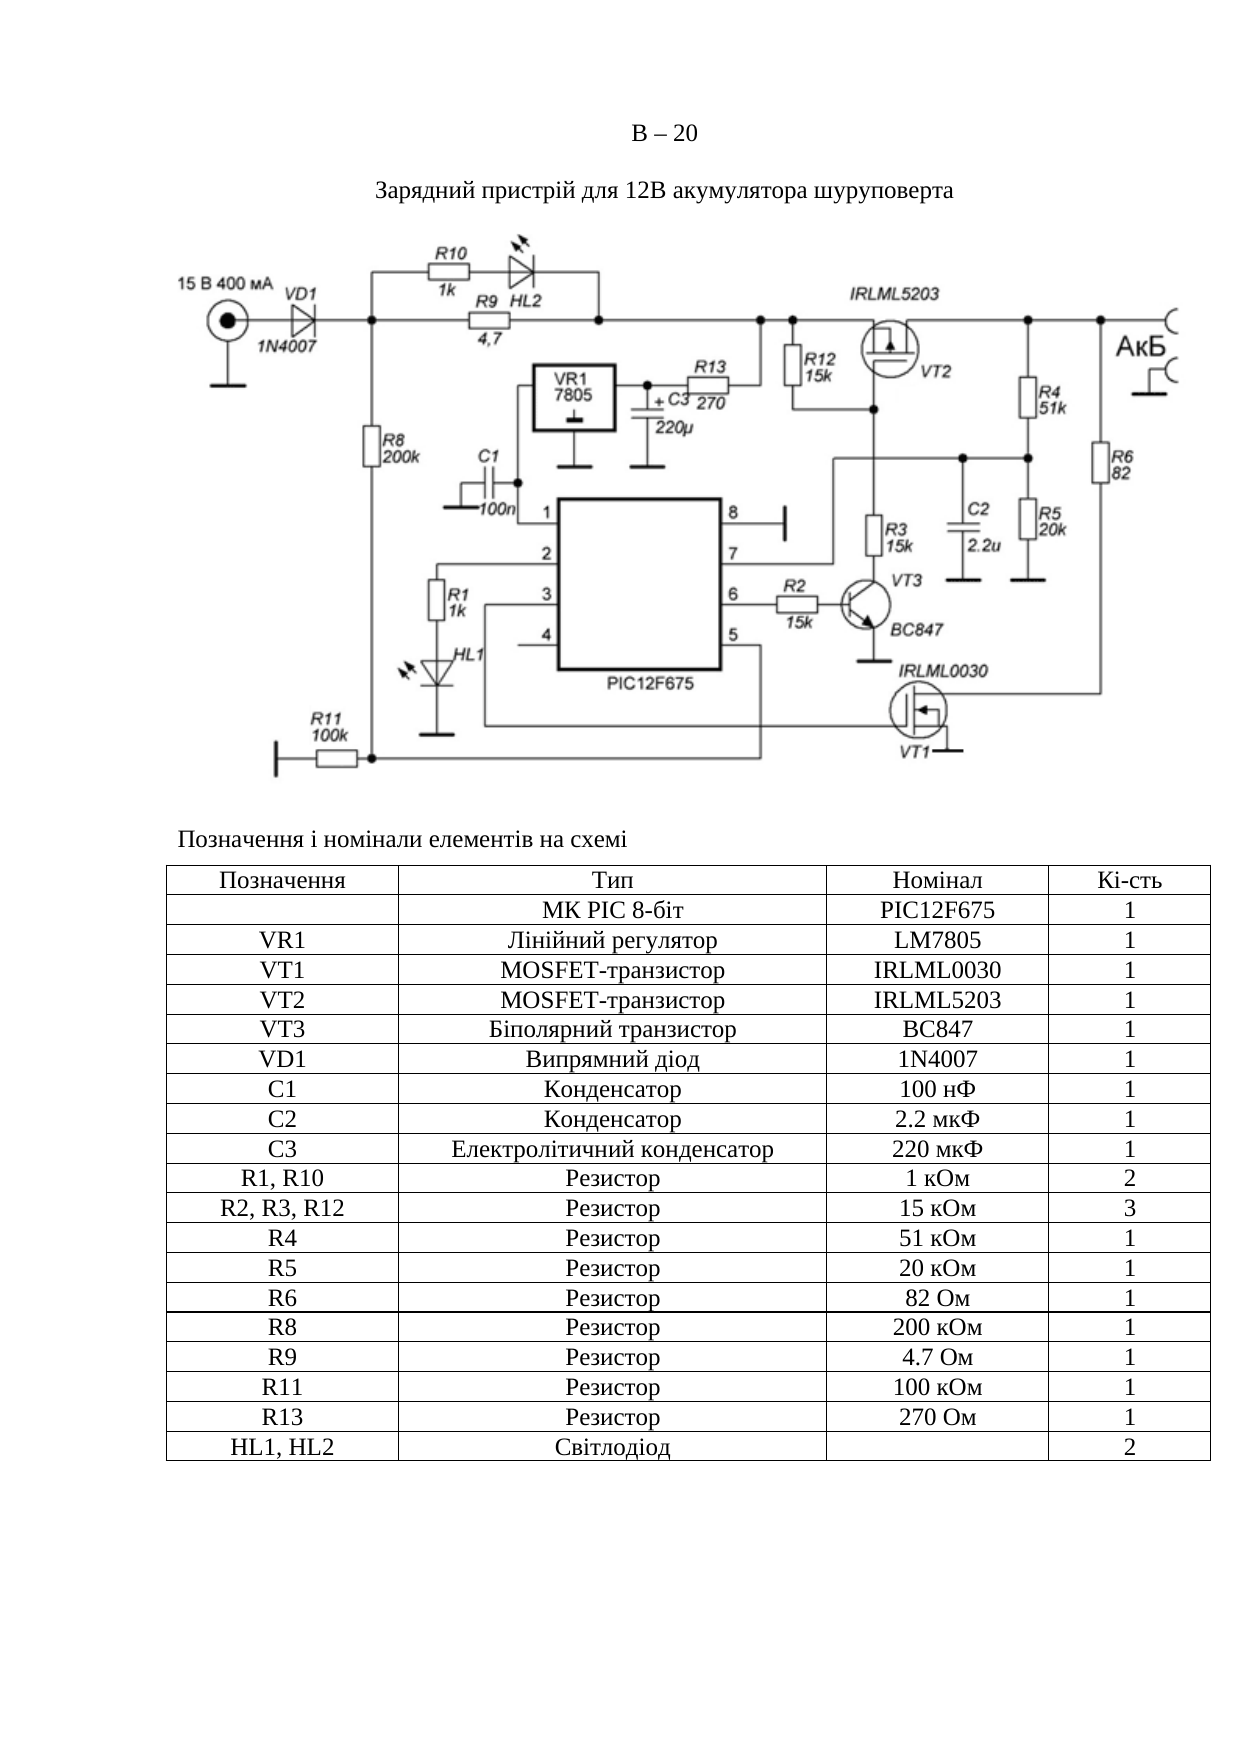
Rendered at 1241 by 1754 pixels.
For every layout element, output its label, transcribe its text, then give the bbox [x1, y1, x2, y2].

table_cell 1N4007 [827, 1044, 1048, 1073]
table_cell Резистор [399, 1313, 826, 1341]
table_cell VT3 [167, 1015, 398, 1043]
table_cell PIC12F675 [827, 895, 1048, 924]
table_cell R5 [167, 1253, 398, 1282]
table_cell 1 [1049, 1372, 1210, 1401]
table_cell R9 [167, 1342, 398, 1371]
table_cell [167, 895, 398, 924]
table_cell С3 [167, 1134, 398, 1162]
table_cell R2, R3, R12 [167, 1193, 398, 1222]
table_header Кі-сть [1049, 866, 1210, 894]
table_header Позначення [167, 866, 398, 894]
table_cell Конденсатор [399, 1074, 826, 1103]
table_cell 1 [1049, 1015, 1210, 1043]
table_cell MOSFET-транзистор [399, 985, 826, 1013]
table_cell 1 [1049, 1342, 1210, 1371]
table_cell 2 [1049, 1432, 1210, 1460]
table_cell Біполярний транзистор [399, 1015, 826, 1043]
table_cell R13 [167, 1402, 398, 1431]
table_cell Резистор [399, 1223, 826, 1252]
table_cell R4 [167, 1223, 398, 1252]
table_cell 1 [1049, 1313, 1210, 1341]
table_cell HL1, HL2 [167, 1432, 398, 1460]
table_cell Резистор [399, 1402, 826, 1431]
table_cell 1 [1049, 1134, 1210, 1162]
table_cell Резистор [399, 1372, 826, 1401]
table_cell 1 кОм [827, 1164, 1048, 1192]
text Позначення і номінали елементів на схемі [177, 824, 1152, 853]
table_cell 100 кОм [827, 1372, 1048, 1401]
table_cell VT1 [167, 955, 398, 984]
table_cell VD1 [167, 1044, 398, 1073]
table_cell 2 [1049, 1164, 1210, 1192]
table_cell 20 кОм [827, 1253, 1048, 1282]
table_cell Електролітичний конденсатор [399, 1134, 826, 1162]
table_cell 200 кОм [827, 1313, 1048, 1341]
table_cell Лінійний регулятор [399, 925, 826, 954]
table_cell Резистор [399, 1283, 826, 1311]
table_cell 1 [1049, 1223, 1210, 1252]
table_cell 1 [1049, 955, 1210, 984]
table_cell 1 [1049, 985, 1210, 1013]
table_cell 1 [1049, 1044, 1210, 1073]
table_cell LM7805 [827, 925, 1048, 954]
table_cell 1 [1049, 1402, 1210, 1431]
table_cell R6 [167, 1283, 398, 1311]
table_header Номінал [827, 866, 1048, 894]
table_cell Резистор [399, 1164, 826, 1192]
table_cell 270 Ом [827, 1402, 1048, 1431]
table_cell VR1 [167, 925, 398, 954]
table_cell Резистор [399, 1253, 826, 1282]
table_cell 15 кОм [827, 1193, 1048, 1222]
text Зарядний пристрій для 12В акумулятора шуруповерта [177, 176, 1152, 204]
table_cell Резистор [399, 1193, 826, 1222]
table_cell 1 [1049, 1253, 1210, 1282]
table_cell Світлодіод [399, 1432, 826, 1460]
table_cell 4.7 Ом [827, 1342, 1048, 1371]
table_cell Випрямний діод [399, 1044, 826, 1073]
table_cell 1 [1049, 895, 1210, 924]
table_cell Конденсатор [399, 1104, 826, 1133]
table_cell BC847 [827, 1015, 1048, 1043]
table_cell 100 нФ [827, 1074, 1048, 1103]
table_cell МК PIC 8-біт [399, 895, 826, 924]
table_cell [827, 1432, 1048, 1460]
table_cell 1 [1049, 1283, 1210, 1311]
table_cell 1 [1049, 1104, 1210, 1133]
table_cell R8 [167, 1313, 398, 1341]
table_cell IRLML5203 [827, 985, 1048, 1013]
table_cell IRLML0030 [827, 955, 1048, 984]
picture [177, 233, 1190, 784]
table_header Тип [399, 866, 826, 894]
text В – 20 [177, 118, 1152, 147]
table_cell 3 [1049, 1193, 1210, 1222]
table_cell 51 кОм [827, 1223, 1048, 1252]
table_cell С2 [167, 1104, 398, 1133]
table_cell R11 [167, 1372, 398, 1401]
table_cell С1 [167, 1074, 398, 1103]
table_cell 220 мкФ [827, 1134, 1048, 1162]
table_cell MOSFET-транзистор [399, 955, 826, 984]
table_cell Резистор [399, 1342, 826, 1371]
table_cell VT2 [167, 985, 398, 1013]
table_cell 1 [1049, 925, 1210, 954]
table_cell 2.2 мкФ [827, 1104, 1048, 1133]
table_cell 82 Ом [827, 1283, 1048, 1311]
table_cell 1 [1049, 1074, 1210, 1103]
table_cell R1, R10 [167, 1164, 398, 1192]
